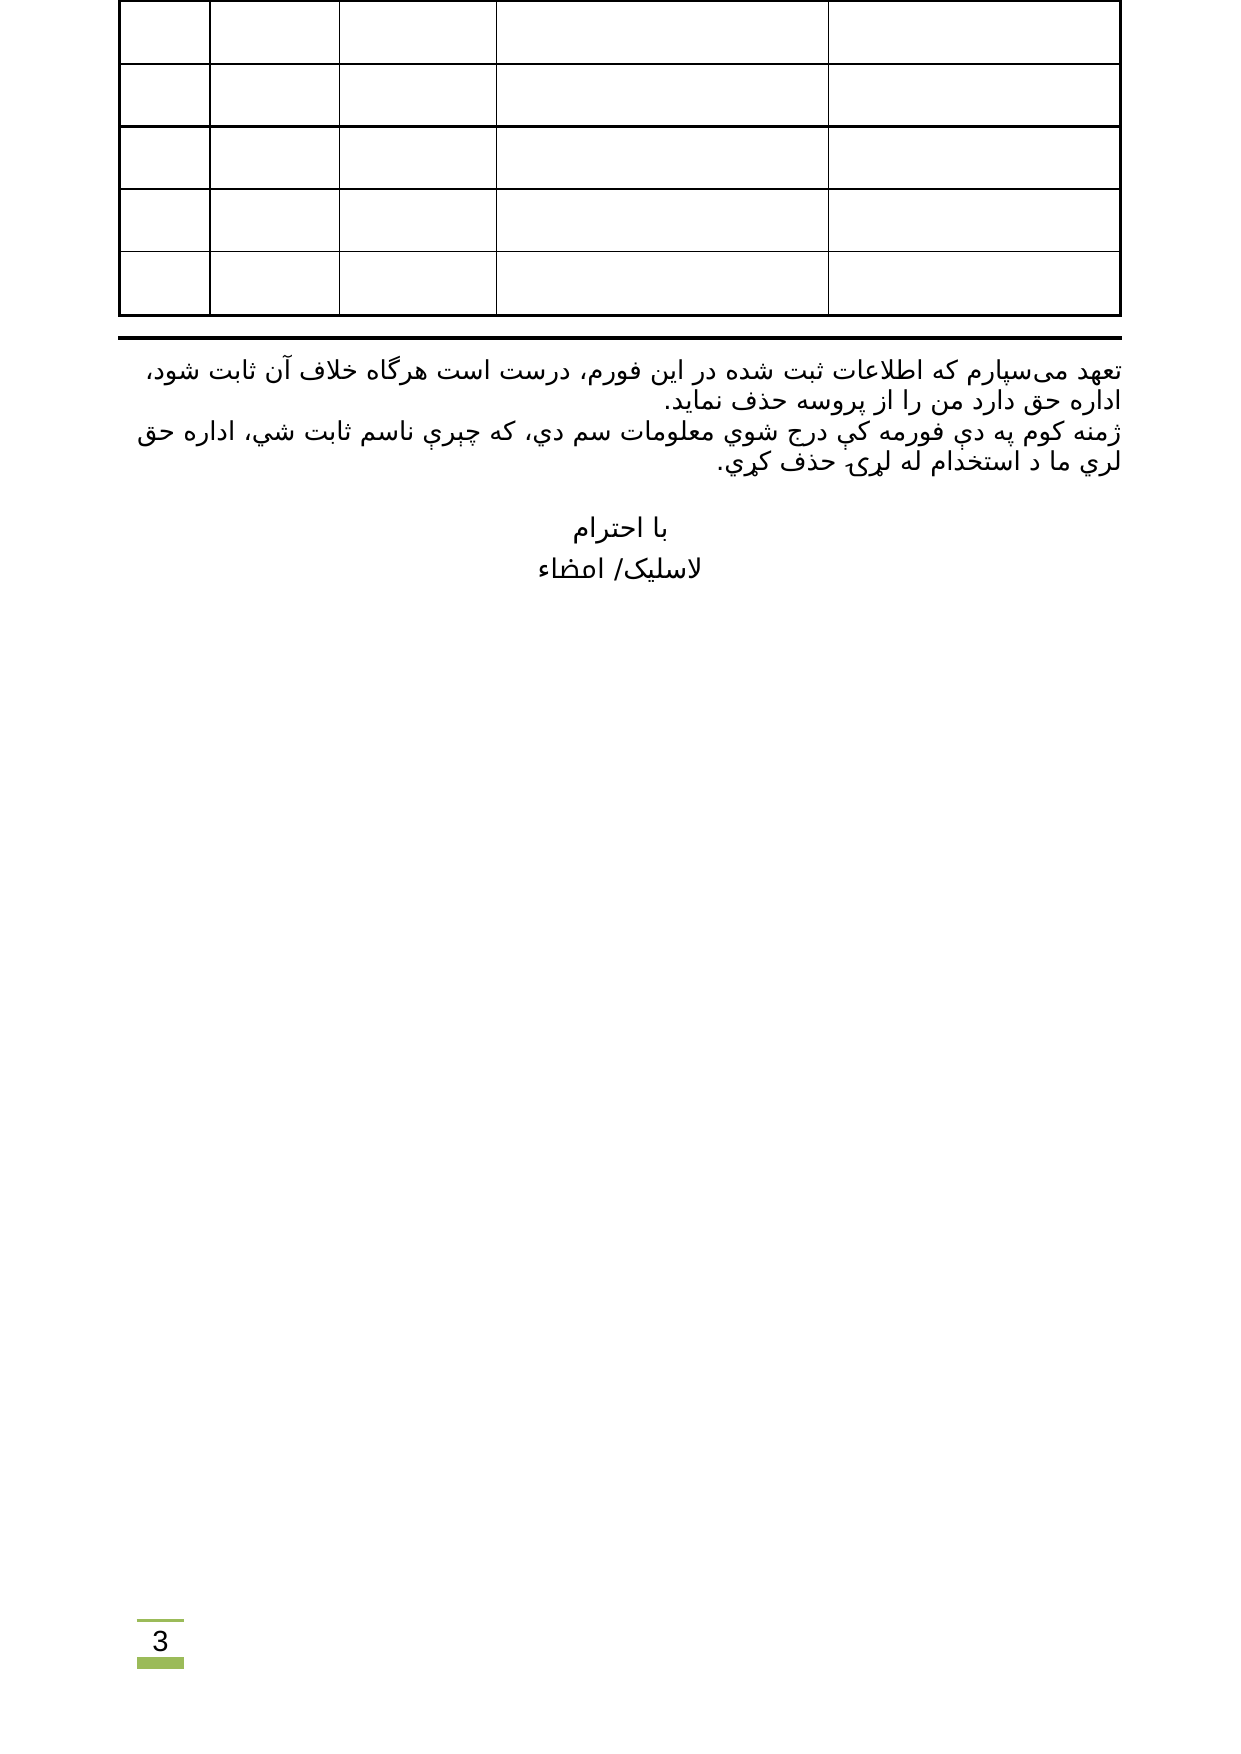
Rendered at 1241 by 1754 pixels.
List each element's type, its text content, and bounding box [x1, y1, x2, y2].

table_cell [121, 65, 209, 125]
table_cell [340, 65, 496, 125]
text با احترام [118, 512, 1122, 543]
table_cell [121, 190, 209, 251]
table_cell [829, 128, 1119, 188]
table_cell [211, 252, 339, 313]
table_cell [497, 128, 828, 188]
table_cell [340, 2, 496, 63]
table_cell [121, 2, 209, 63]
table_cell [211, 190, 339, 251]
table_cell [829, 65, 1119, 125]
table_cell [211, 2, 339, 63]
table_cell [497, 252, 828, 313]
table_cell [829, 252, 1119, 313]
table_cell [829, 190, 1119, 251]
table_cell [829, 2, 1119, 63]
text تعهد می‌سپارم که اطلاعات ثبت ‌شده در این فورم، درست است هرگاه خلاف آن ثابت شود، اداره حق دارد من را از پروسه حذف نماید. [118, 355, 1122, 416]
table_cell [340, 252, 496, 313]
table_cell [340, 128, 496, 188]
text لاسلیک/ امضاء [118, 543, 1122, 595]
table_cell [497, 190, 828, 251]
table_cell [340, 190, 496, 251]
table_cell [211, 65, 339, 125]
table_cell [121, 252, 209, 313]
text ژمنه کوم په دې فورمه کې درج شوي معلومات سم دي، که چېرې ناسم ثابت شي، اداره حق لري ما د استخدام له لړۍ حذف کړي. [118, 416, 1122, 476]
table_cell [497, 2, 828, 63]
table_cell [121, 128, 209, 188]
table_cell [497, 65, 828, 125]
table_cell [211, 128, 339, 188]
